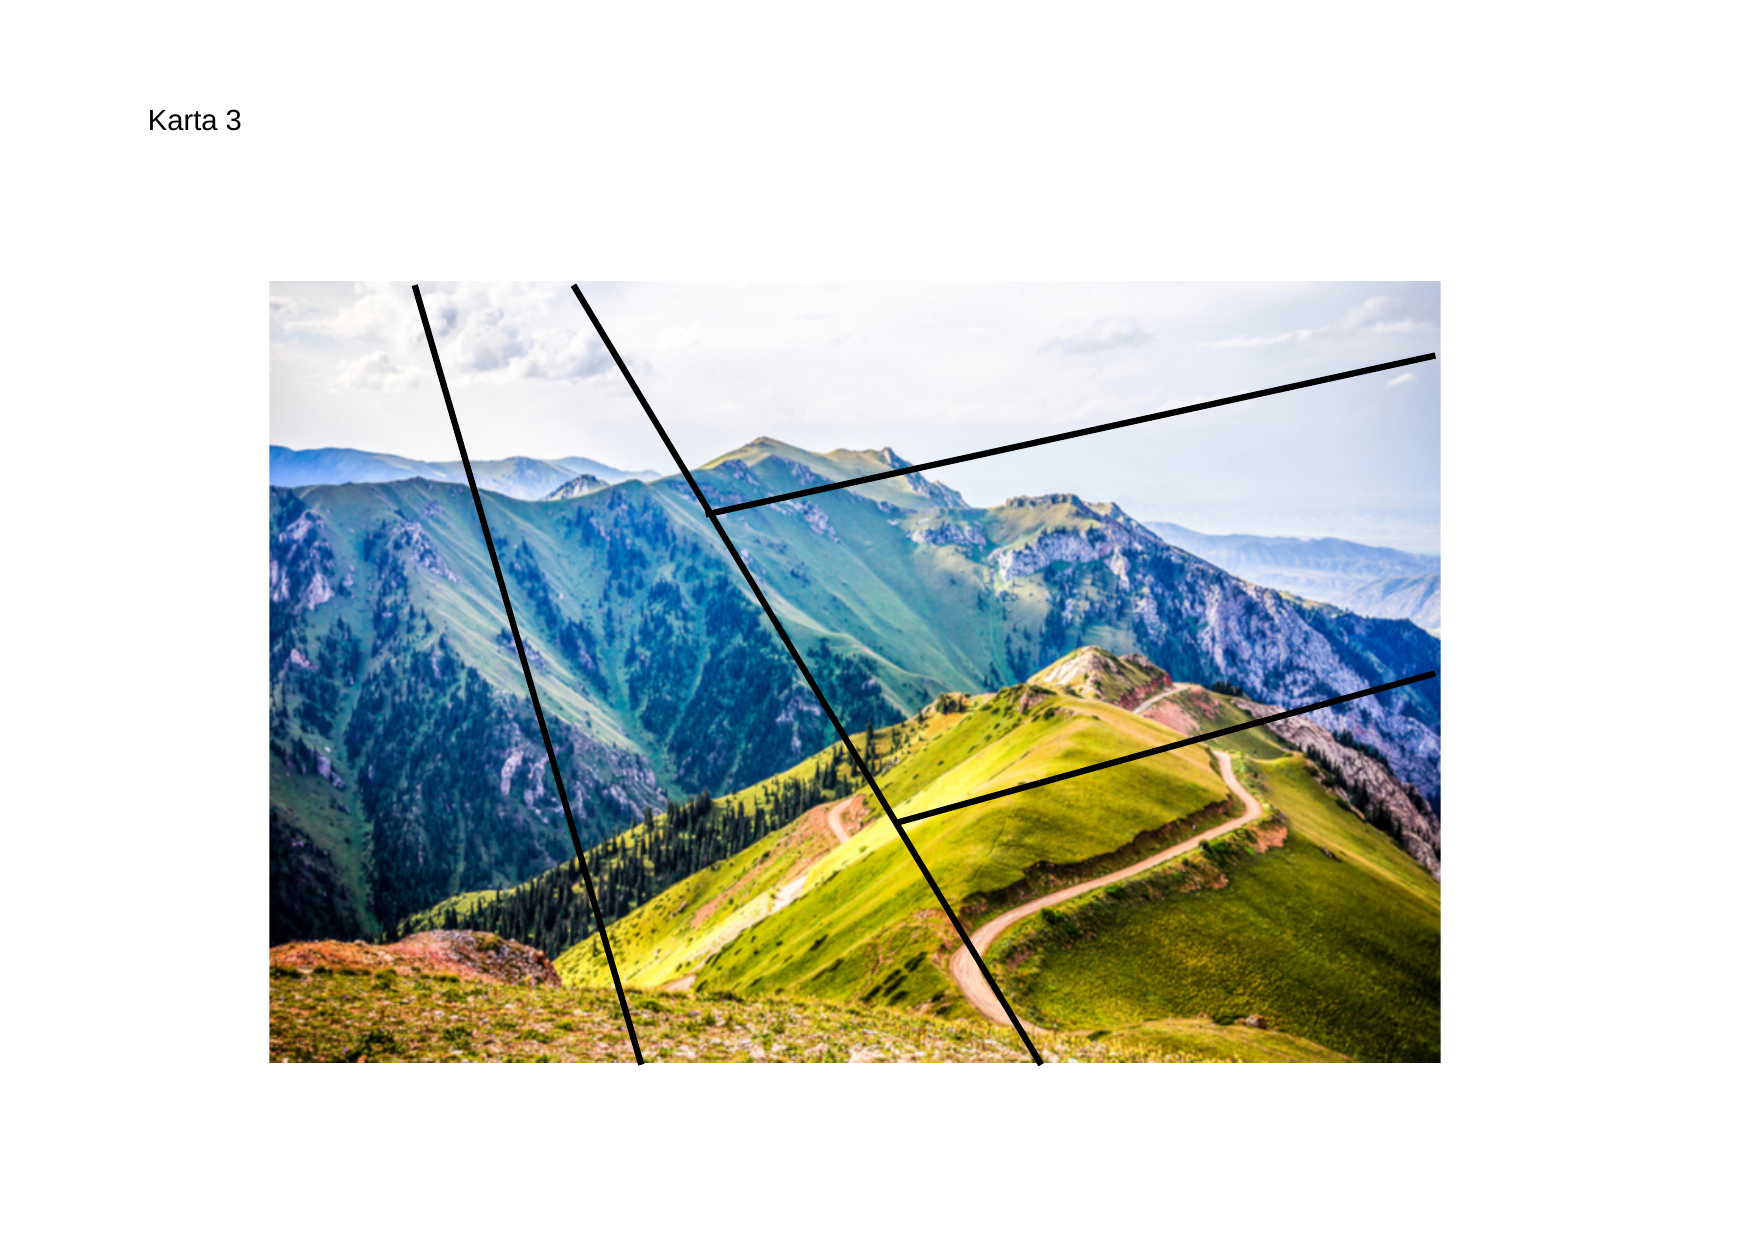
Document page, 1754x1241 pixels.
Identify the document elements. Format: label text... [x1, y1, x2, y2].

text Karta 3 [148, 103, 1606, 137]
picture [269, 281, 1441, 1063]
picture [819, 670, 827, 677]
